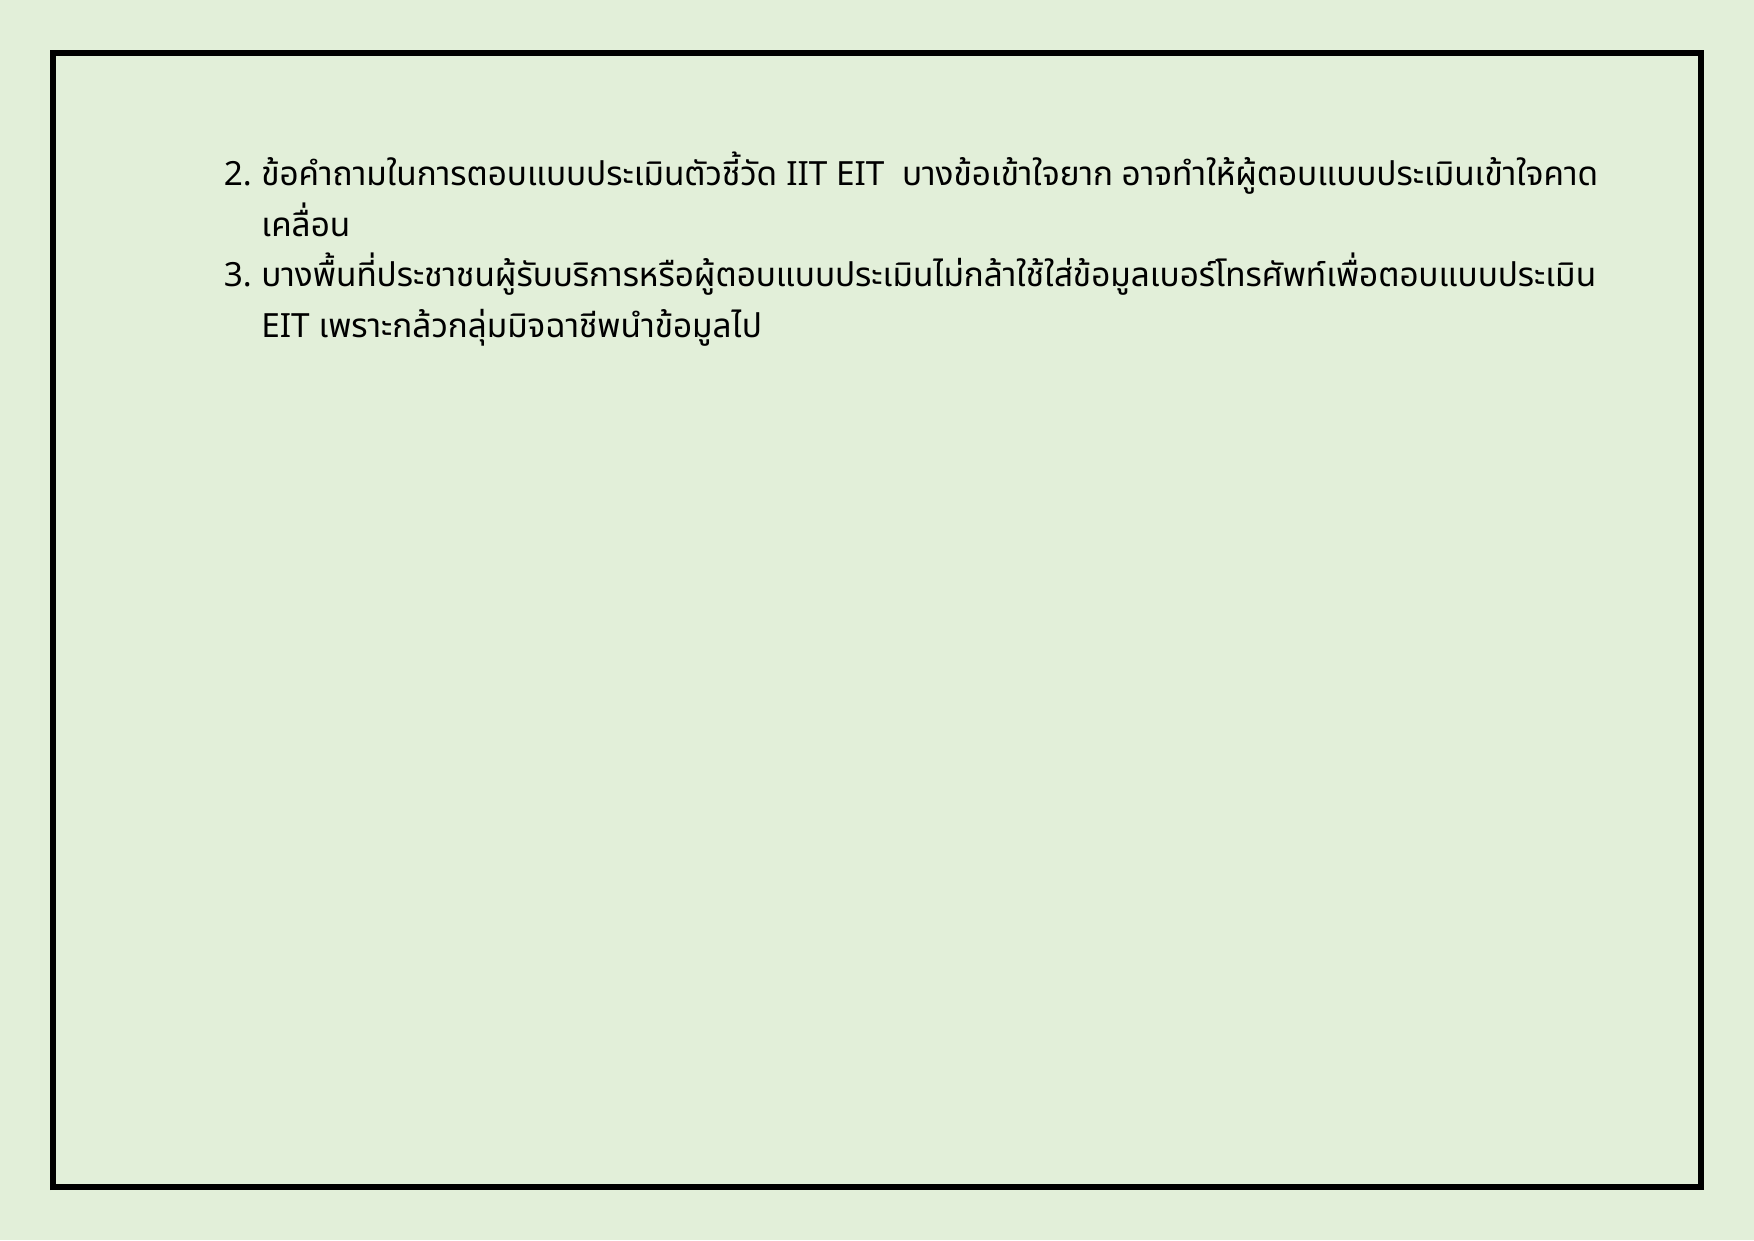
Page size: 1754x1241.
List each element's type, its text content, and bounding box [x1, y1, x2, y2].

list บางพื้นที่ประชาชนผู้รับบริการหรือผู้ตอบแบบประเมินไม่กล้าใช้ใส่ข้อมูลเบอร์โทรศัพท์เพื่อตอบแบบประเมิน EIT เพราะกล้วกลุ่มมิจฉาชีพนำข้อมูลไป [224, 251, 1604, 352]
list ข้อคำถามในการตอบแบบประเมินตัวชี้วัด IIT EIT บางข้อเข้าใจยาก อาจทำให้ผู้ตอบแบบประเมินเข้าใจคาดเคลื่อน [224, 150, 1604, 251]
